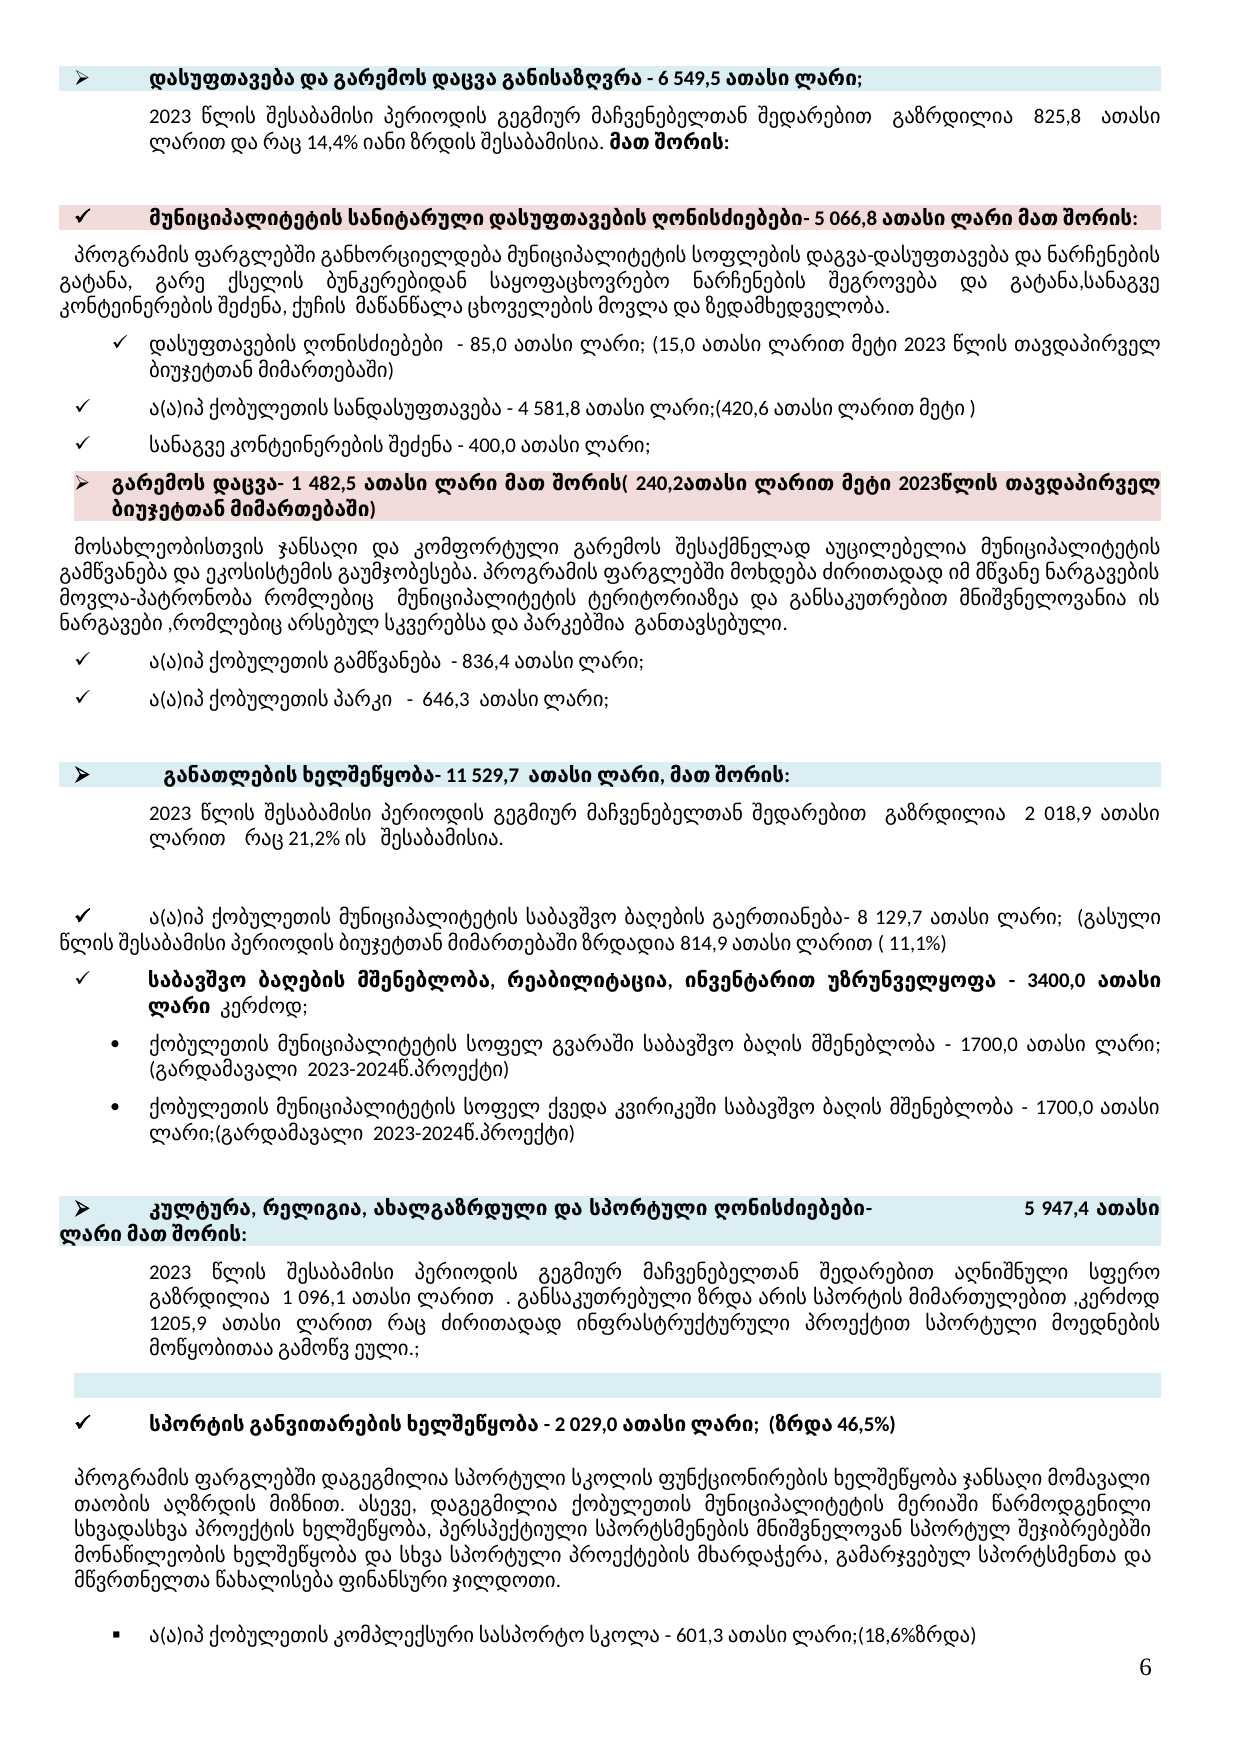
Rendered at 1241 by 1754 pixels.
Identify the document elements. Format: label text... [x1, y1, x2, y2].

text მოსახლეობისთვის ჯანსაღი და კომფორტული გარემოს შესაქმნელად აუცილებელია მუნიციპალიტეტის გამწვანება და ეკოსისტემის გაუმჯობესება. პროგრამის ფარგლებში მოხდება ძირითადად იმ მწვანე ნარგავების მოვლა-პატრონობა რომლებიც მუნიციპალიტეტის ტერიტორიაზეა და განსაკუთრებით მნიშვნელოვანია ის ნარგავები ,რომლებიც არსებულ სკვერებსა და პარკებშია განთავსებული. [59, 534, 1161, 636]
list კულტურა, რელიგია, ახალგაზრდული და სპორტული ღონისძიებები- 5 947,4 ათასი ლარი მათ შორის: [59, 1196, 1161, 1246]
text პროგრამის ფარგლებში დაგეგმილია სპორტული სკოლის ფუნქციონირების ხელშეწყობა ჯანსაღი მომავალი თაობის აღზრდის მიზნით. ასევე, დაგეგმილია ქობულეთის მუნიციპალიტეტის მერიაში წარმოდგენილი სხვადასხვა პროექტის ხელშეწყობა, პერსპექტიული სპორტსმენების მნიშვნელოვან სპორტულ შეჯიბრებებში მონაწილეობის ხელშეწყობა და სხვა სპორტული პროექტების მხარდაჭერა, გამარჯვებულ სპორტსმენთა და მწვრთნელთა წახალისება ფინანსური ჯილდოთი. [74, 1466, 1152, 1593]
list სპორტის განვითარების ხელშეწყობა - 2 029,0 ათასი ლარი; (ზრდა 46,5%) [59, 1411, 1161, 1436]
list ა(ა)იპ ქობულეთის კომპლექსური სასპორტო სკოლა - 601,3 ათასი ლარი;(18,6%ზრდა) [111, 1622, 1161, 1647]
list გარემოს დაცვა- 1 482,5 ათასი ლარი მათ შორის( 240,2ათასი ლარით მეტი 2023წლის თავდაპირველ ბიუჯეტთან მიმართებაში) [74, 471, 1161, 521]
list საბავშვო ბაღების მშენებლობა, რეაბილიტაცია, ინვენტარით უზრუნველყოფა - 3400,0 ათასი ლარი კერძოდ; [74, 968, 1161, 1018]
list ქობულეთის მუნიციპალიტეტის სოფელ ქვედა კვირიკეში საბავშვო ბაღის მშენებლობა - 1700,0 ათასი ლარი;(გარდამავალი 2023-2024წ.პროექტი) [111, 1094, 1161, 1145]
list მუნიციპალიტეტის სანიტარული დასუფთავების ღონისძიებები- 5 066,8 ათასი ლარი მათ შორის: [59, 205, 1161, 230]
text 2023 წლის შესაბამისი პერიოდის გეგმიურ მაჩვენებელთან შედარებით გაზრდილია 2 018,9 ათასი ლარით რაც 21,2% ის შესაბამისია. [149, 800, 1161, 851]
list დასუფთავების ღონისძიებები - 85,0 ათასი ლარი; (15,0 ათასი ლარით მეტი 2023 წლის თავდაპირველ ბიუჯეტთან მიმართებაში) [111, 331, 1161, 382]
list ა(ა)იპ ქობულეთის პარკი - 646,3 ათასი ლარი; [59, 686, 1161, 711]
text 2023 წლის შესაბამისი პერიოდის გეგმიურ მაჩვენებელთან შედარებით აღნიშნული სფერო გაზრდილია 1 096,1 ათასი ლარით . განსაკუთრებული ზრდა არის სპორტის მიმართულებით ,კერძოდ 1205,9 ათასი ლარით რაც ძირითადად ინფრასტრუქტურული პროექტით სპორტული მოედნების მოწყობითაა გამოწვ ეული.; [149, 1259, 1161, 1361]
text 2023 წლის შესაბამისი პერიოდის გეგმიურ მაჩვენებელთან შედარებით გაზრდილია 825,8 ათასი ლარით და რაც 14,4% იანი ზრდის შესაბამისია. მათ შორის: [149, 103, 1161, 154]
text პროგრამის ფარგლებში განხორციელდება მუნიციპალიტეტის სოფლების დაგვა-დასუფთავება და ნარჩენების გატანა, გარე ქსელის ბუნკერებიდან საყოფაცხოვრებო ნარჩენების შეგროვება და გატანა,სანაგვე კონტეინერების შეძენა, ქუჩის მაწანწალა ცხოველების მოვლა და ზედამხედველობა. [59, 243, 1161, 319]
list სანაგვე კონტეინერების შეძენა - 400,0 ათასი ლარი; [59, 433, 1161, 458]
list დასუფთავება და გარემოს დაცვა განისაზღვრა - 6 549,5 ათასი ლარი; [59, 66, 1161, 91]
list ა(ა)იპ ქობულეთის გამწვანება - 836,4 ათასი ლარი; [59, 648, 1161, 673]
list ა(ა)იპ ქობულეთის სანდასუფთავება - 4 581,8 ათასი ლარი;(420,6 ათასი ლარით მეტი ) [59, 395, 1161, 420]
list ქობულეთის მუნიციპალიტეტის სოფელ გვარაში საბავშვო ბაღის მშენებლობა - 1700,0 ათასი ლარი;(გარდამავალი 2023-2024წ.პროექტი) [111, 1031, 1161, 1082]
list ა(ა)იპ ქობულეთის მუნიციპალიტეტის საბავშვო ბაღების გაერთიანება- 8 129,7 ათასი ლარი; (გასული წლის შესაბამისი პერიოდის ბიუჯეტთან მიმართებაში ზრდადია 814,9 ათასი ლარით ( 11,1%) [59, 904, 1161, 955]
list განათლების ხელშეწყობა- 11 529,7 ათასი ლარი, მათ შორის: [59, 762, 1161, 787]
